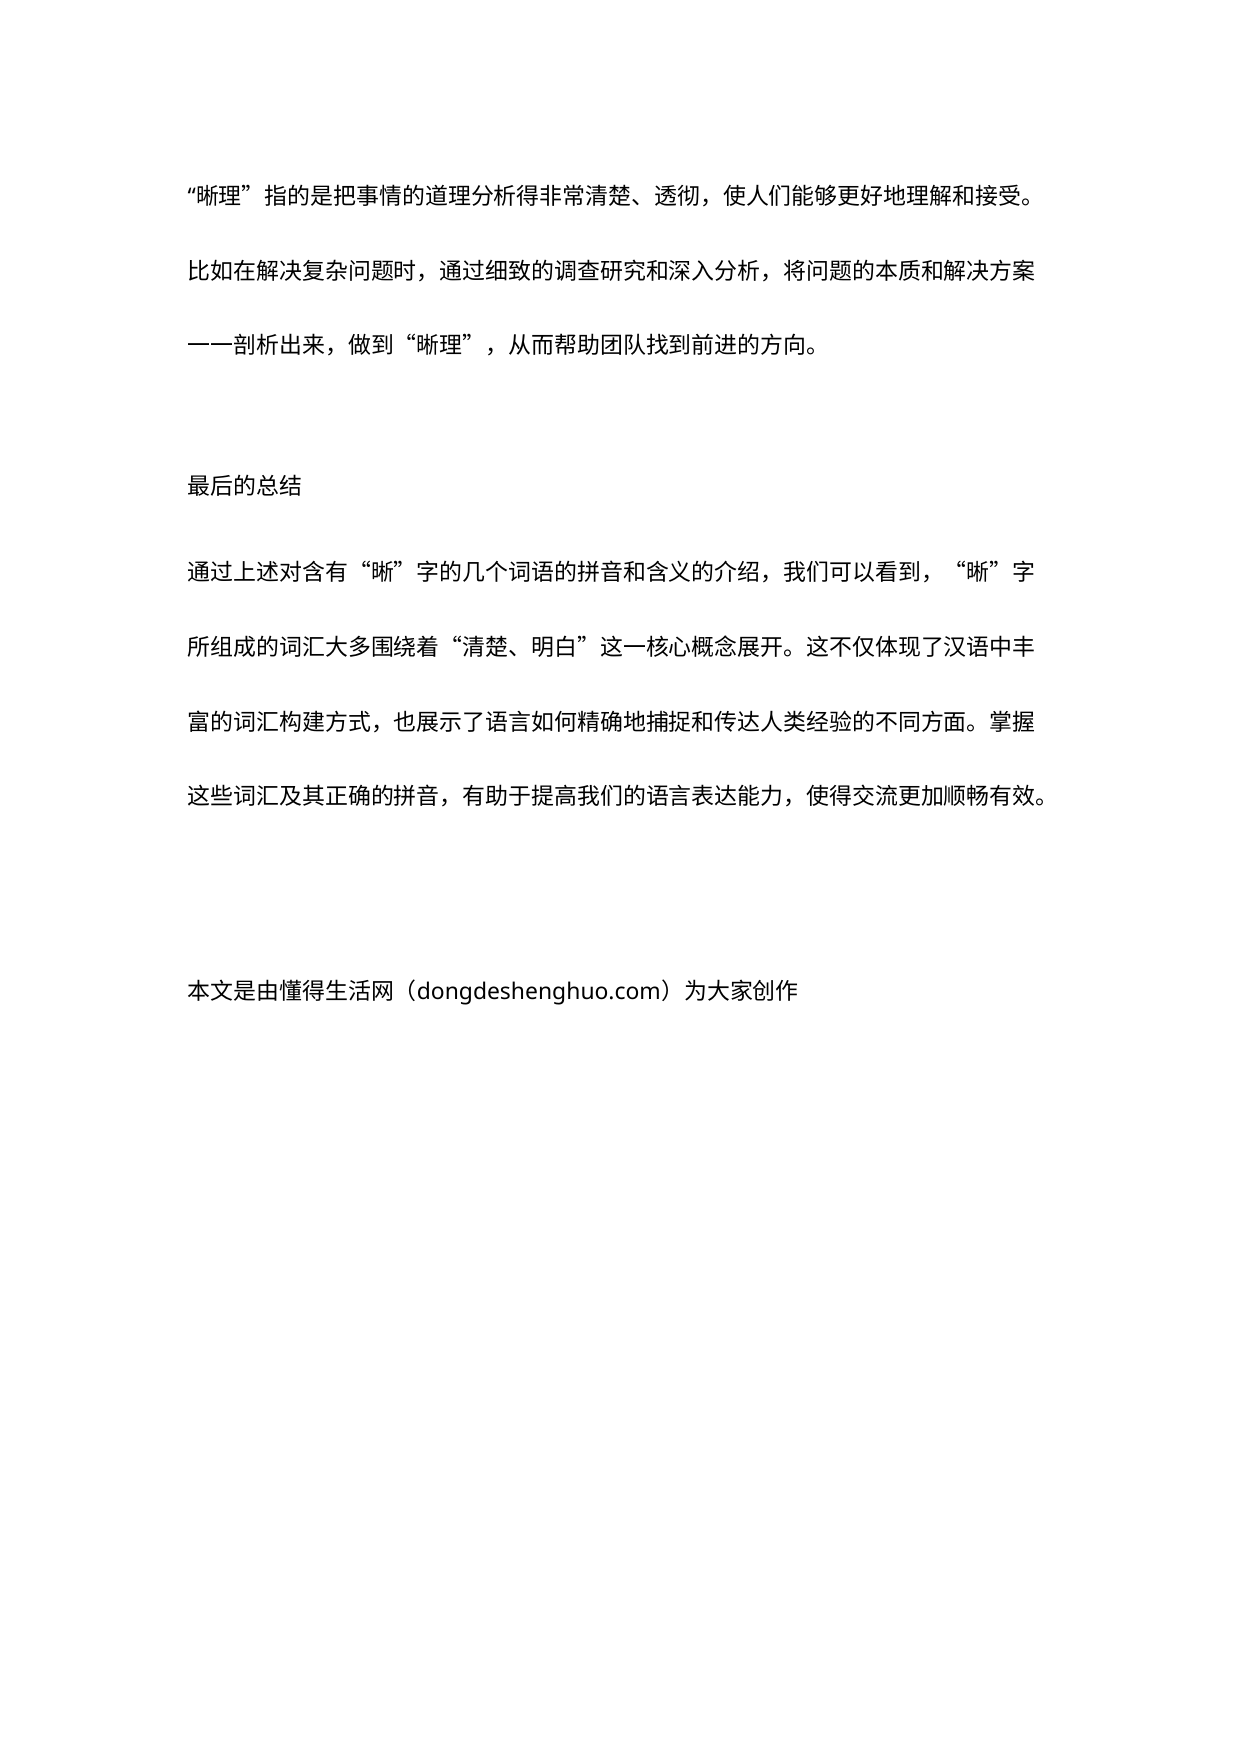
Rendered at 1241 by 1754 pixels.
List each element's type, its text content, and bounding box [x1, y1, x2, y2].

text 最后的总结 [187, 452, 1053, 517]
text 通过上述对含有“晰”字的几个词语的拼音和含义的介绍，我们可以看到，“晰”字所组成的词汇大多围绕着“清楚、明白”这一核心概念展开。这不仅体现了汉语中丰富的词汇构建方式，也展示了语言如何精确地捕捉和传达人类经验的不同方面。掌握这些词汇及其正确的拼音，有助于提高我们的语言表达能力，使得交流更加顺畅有效。 [187, 538, 1053, 827]
text 本文是由懂得生活网（dongdeshenghuo.com）为大家创作 [187, 957, 1053, 1022]
text “晰理”指的是把事情的道理分析得非常清楚、透彻，使人们能够更好地理解和接受。比如在解决复杂问题时，通过细致的调查研究和深入分析，将问题的本质和解决方案一一剖析出来，做到“晰理”，从而帮助团队找到前进的方向。 [187, 162, 1053, 376]
